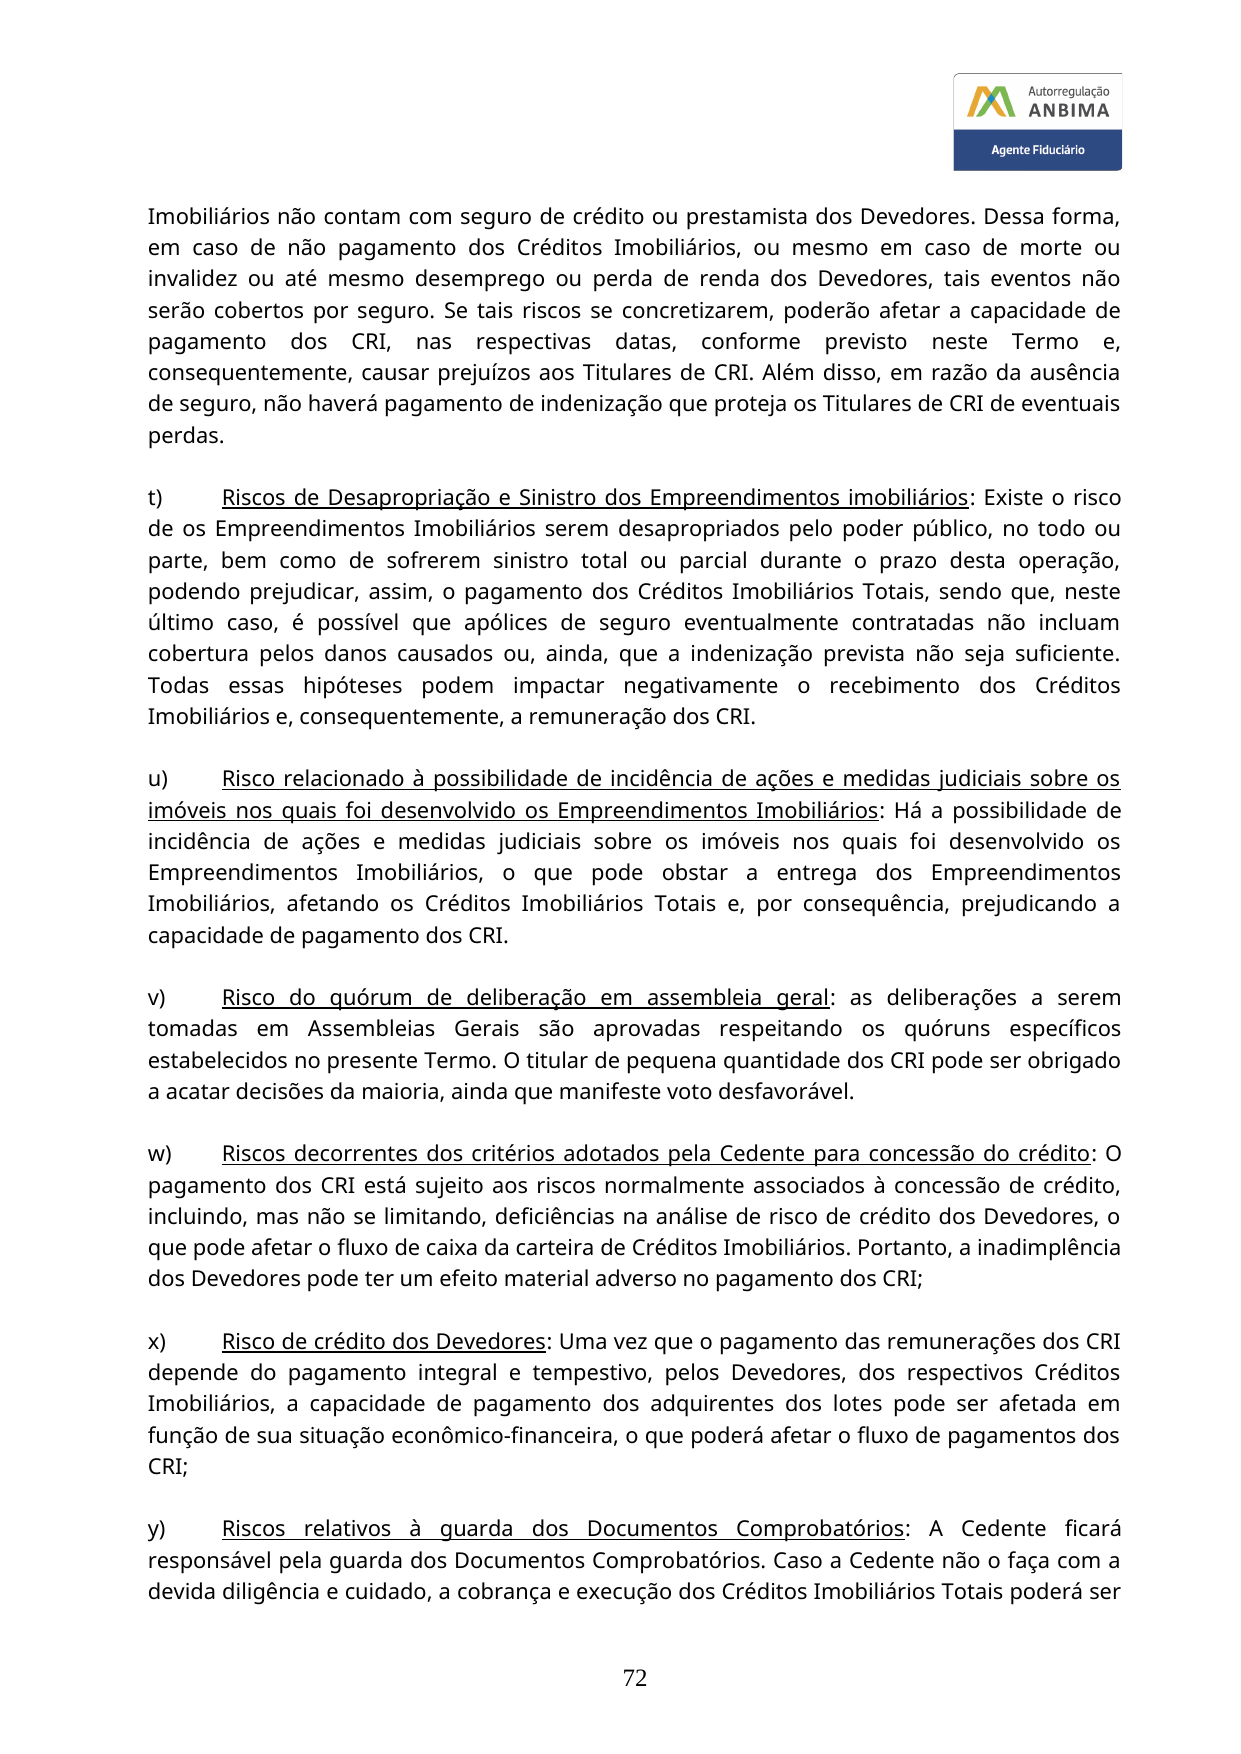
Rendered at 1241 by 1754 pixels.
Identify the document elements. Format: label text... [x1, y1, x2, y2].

list Risco do quórum de deliberação em assembleia geral: as deliberações a serem tomadas em Assembleias Gerais são aprovadas respeitando os quóruns específicos estabelecidos no presente Termo. O titular de pequena quantidade dos CRI pode ser obrigado a acatar decisões da maioria, ainda que manifeste voto desfavorável. [148, 981, 1122, 1106]
list Risco relacionado à possibilidade de incidência de ações e medidas judiciais sobre os imóveis nos quais foi desenvolvido os Empreendimentos Imobiliários: Há a possibilidade de incidência de ações e medidas judiciais sobre os imóveis nos quais foi desenvolvido os Empreendimentos Imobiliários, o que pode obstar a entrega dos Empreendimentos Imobiliários, afetando os Créditos Imobiliários Totais e, por consequência, prejudicando a capacidade de pagamento dos CRI. [148, 762, 1122, 949]
list Riscos decorrentes dos critérios adotados pela Cedente para concessão do crédito: O pagamento dos CRI está sujeito aos riscos normalmente associados à concessão de crédito, incluindo, mas não se limitando, deficiências na análise de risco de crédito dos Devedores, o que pode afetar o fluxo de caixa da carteira de Créditos Imobiliários. Portanto, a inadimplência dos Devedores pode ter um efeito material adverso no pagamento dos CRI; [148, 1137, 1122, 1293]
picture [953, 73, 1123, 171]
list Riscos de Desapropriação e Sinistro dos Empreendimentos imobiliários: Existe o risco de os Empreendimentos Imobiliários serem desapropriados pelo poder público, no todo ou parte, bem como de sofrerem sinistro total ou parcial durante o prazo desta operação, podendo prejudicar, assim, o pagamento dos Créditos Imobiliários Totais, sendo que, neste último caso, é possível que apólices de seguro eventualmente contratadas não incluam cobertura pelos danos causados ou, ainda, que a indenização prevista não seja suficiente. Todas essas hipóteses podem impactar negativamente o recebimento dos Créditos Imobiliários e, consequentemente, a remuneração dos CRI. [148, 481, 1122, 731]
list Risco de crédito dos Devedores: Uma vez que o pagamento das remunerações dos CRI depende do pagamento integral e tempestivo, pelos Devedores, dos respectivos Créditos Imobiliários, a capacidade de pagamento dos adquirentes dos lotes pode ser afetada em função de sua situação econômico-financeira, o que poderá afetar o fluxo de pagamentos dos CRI; [148, 1324, 1122, 1481]
